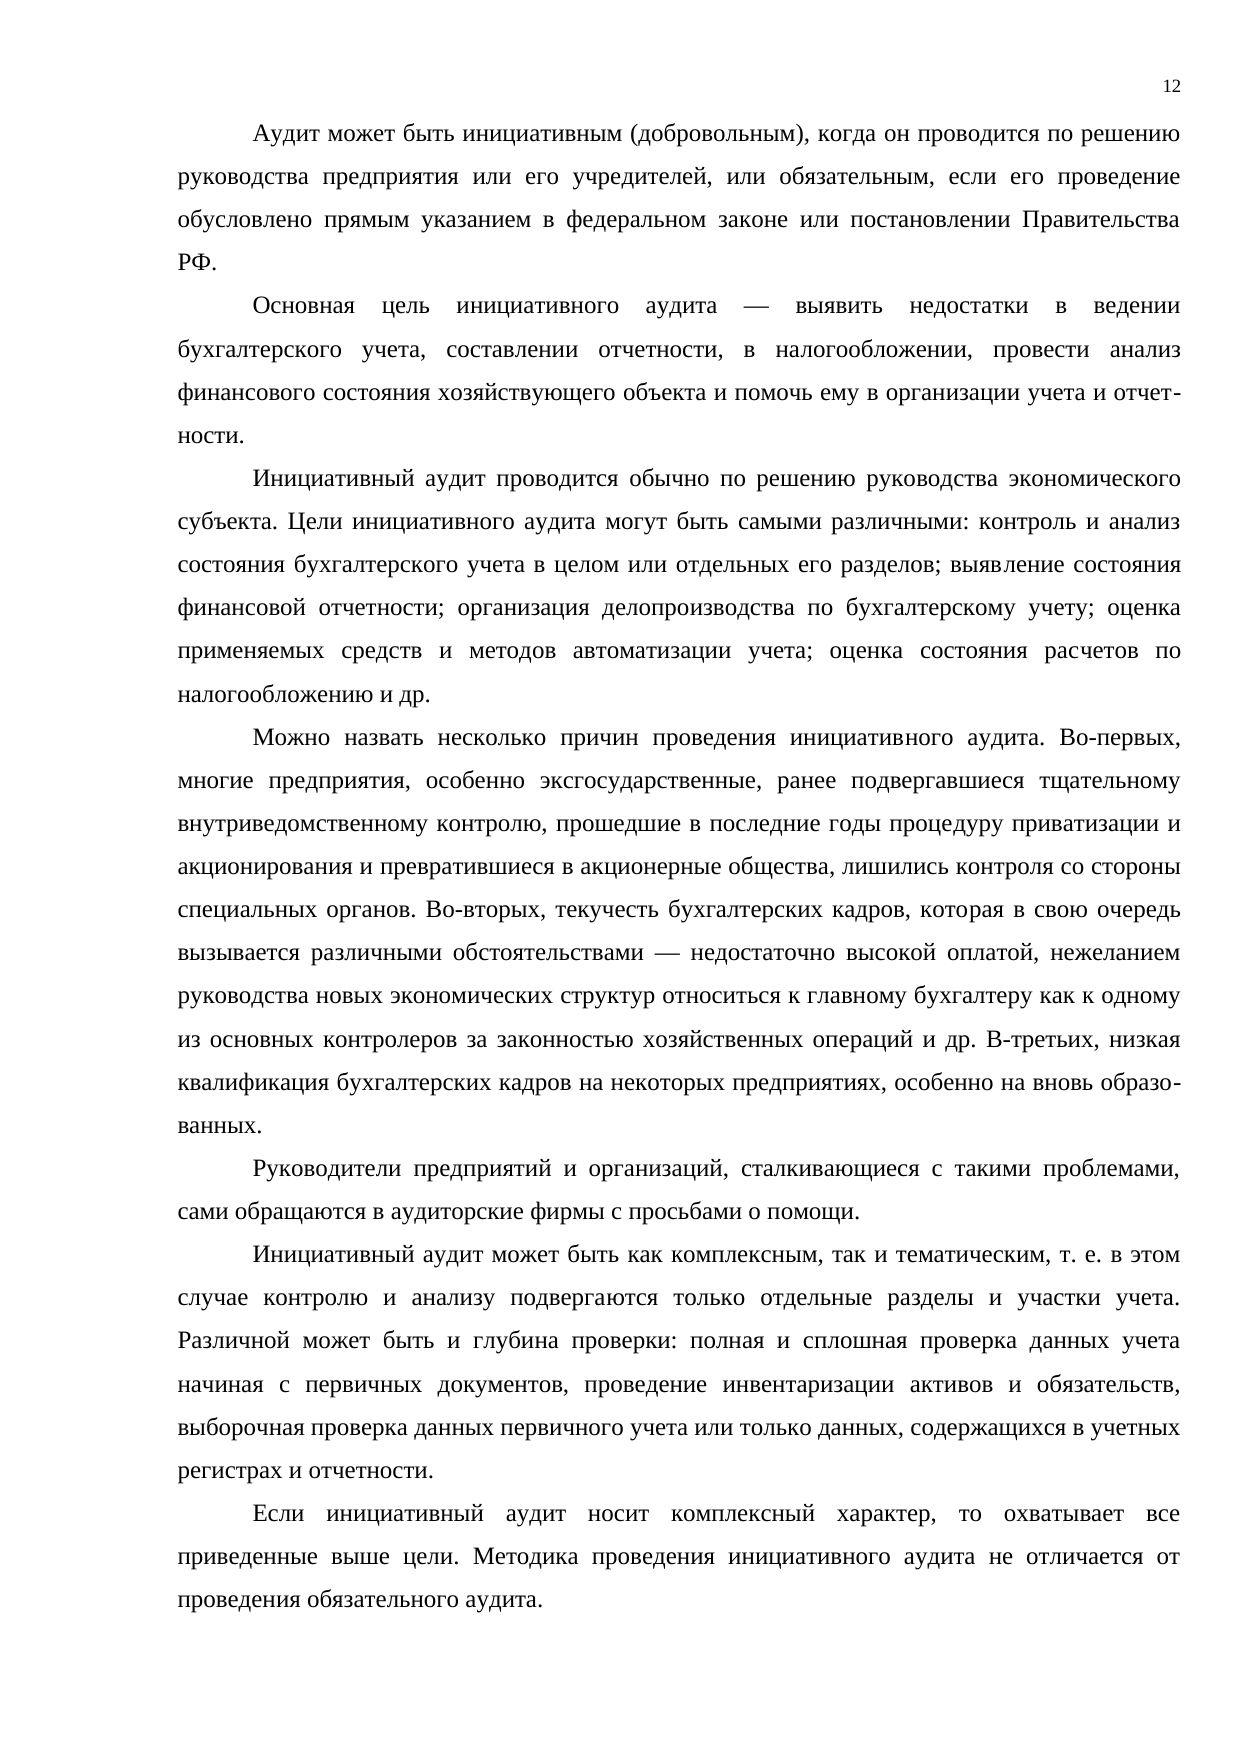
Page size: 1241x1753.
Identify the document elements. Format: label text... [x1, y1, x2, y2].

text Если инициативный аудит носит комплексный характер, то охватывает все приведенные выше цели. Методика проведения инициативного аудита не отличается от проведения обязательного аудита. [177, 1498, 1181, 1613]
text Инициативный аудит может быть как комплексным, так и тематическим, т. е. в этом случае контролю и анализу подвергаются только отдельные разделы и участки учета. Различной может быть и глубина проверки: полная и сплошная проверка данных учета начиная с первичных документов, проведение инвентаризации активов и обязательств, выборочная проверка данных первичного учета или только данных, содержащихся в учетных регистрах и отчетности. [177, 1239, 1181, 1484]
text Инициативный аудит проводится обычно по решению руководства экономического субъекта. Цели инициативного аудита могут быть самыми различными: контроль и анализ состояния бухгалтерского учета в целом или отдельных его разделов; выявление состояния финансовой отчетности; организация делопроизводства по бухгалтерскому учету; оценка применяемых средств и методов автоматизации учета; оценка состояния расчетов по налогообложению и др. [177, 463, 1181, 707]
text Можно назвать несколько причин проведения инициативного аудита. Во-первых, многие предприятия, особенно эксгосударственные, ранее подвергавшиеся тщательному внутриведомственному контролю, прошедшие в последние годы процедуру приватизации и акционирования и превратившиеся в акционерные общества, лишились контроля со стороны специальных органов. Во-вторых, текучесть бухгалтерских кадров, которая в свою очередь вызывается различными обстоятельствами — недостаточно высокой оплатой, нежеланием руководства новых экономических структур относиться к главному бухгалтеру как к одному из основных контролеров за законностью хозяйственных операций и др. В-третьих, низкая квалификация бухгалтерских кадров на некоторых предприятиях, особенно на вновь образованных. [177, 722, 1181, 1139]
text Аудит может быть инициативным (добровольным), когда он проводится по решению руководства предприятия или его учредителей, или обязательным, если его проведение обусловлено прямым указанием в федеральном законе или постановлении Правительства РФ. [177, 118, 1181, 276]
text Основная цель инициативного аудита — выявить недостатки в ведении бухгалтерского учета, составлении отчетности, в налогообложении, провести анализ финансового состояния хозяйствующего объекта и помочь ему в организации учета и отчетности. [177, 291, 1181, 449]
text Руководители предприятий и организаций, сталкивающиеся с такими проблемами, сами обращаются в аудиторские фирмы с просьбами о помощи. [177, 1153, 1181, 1225]
